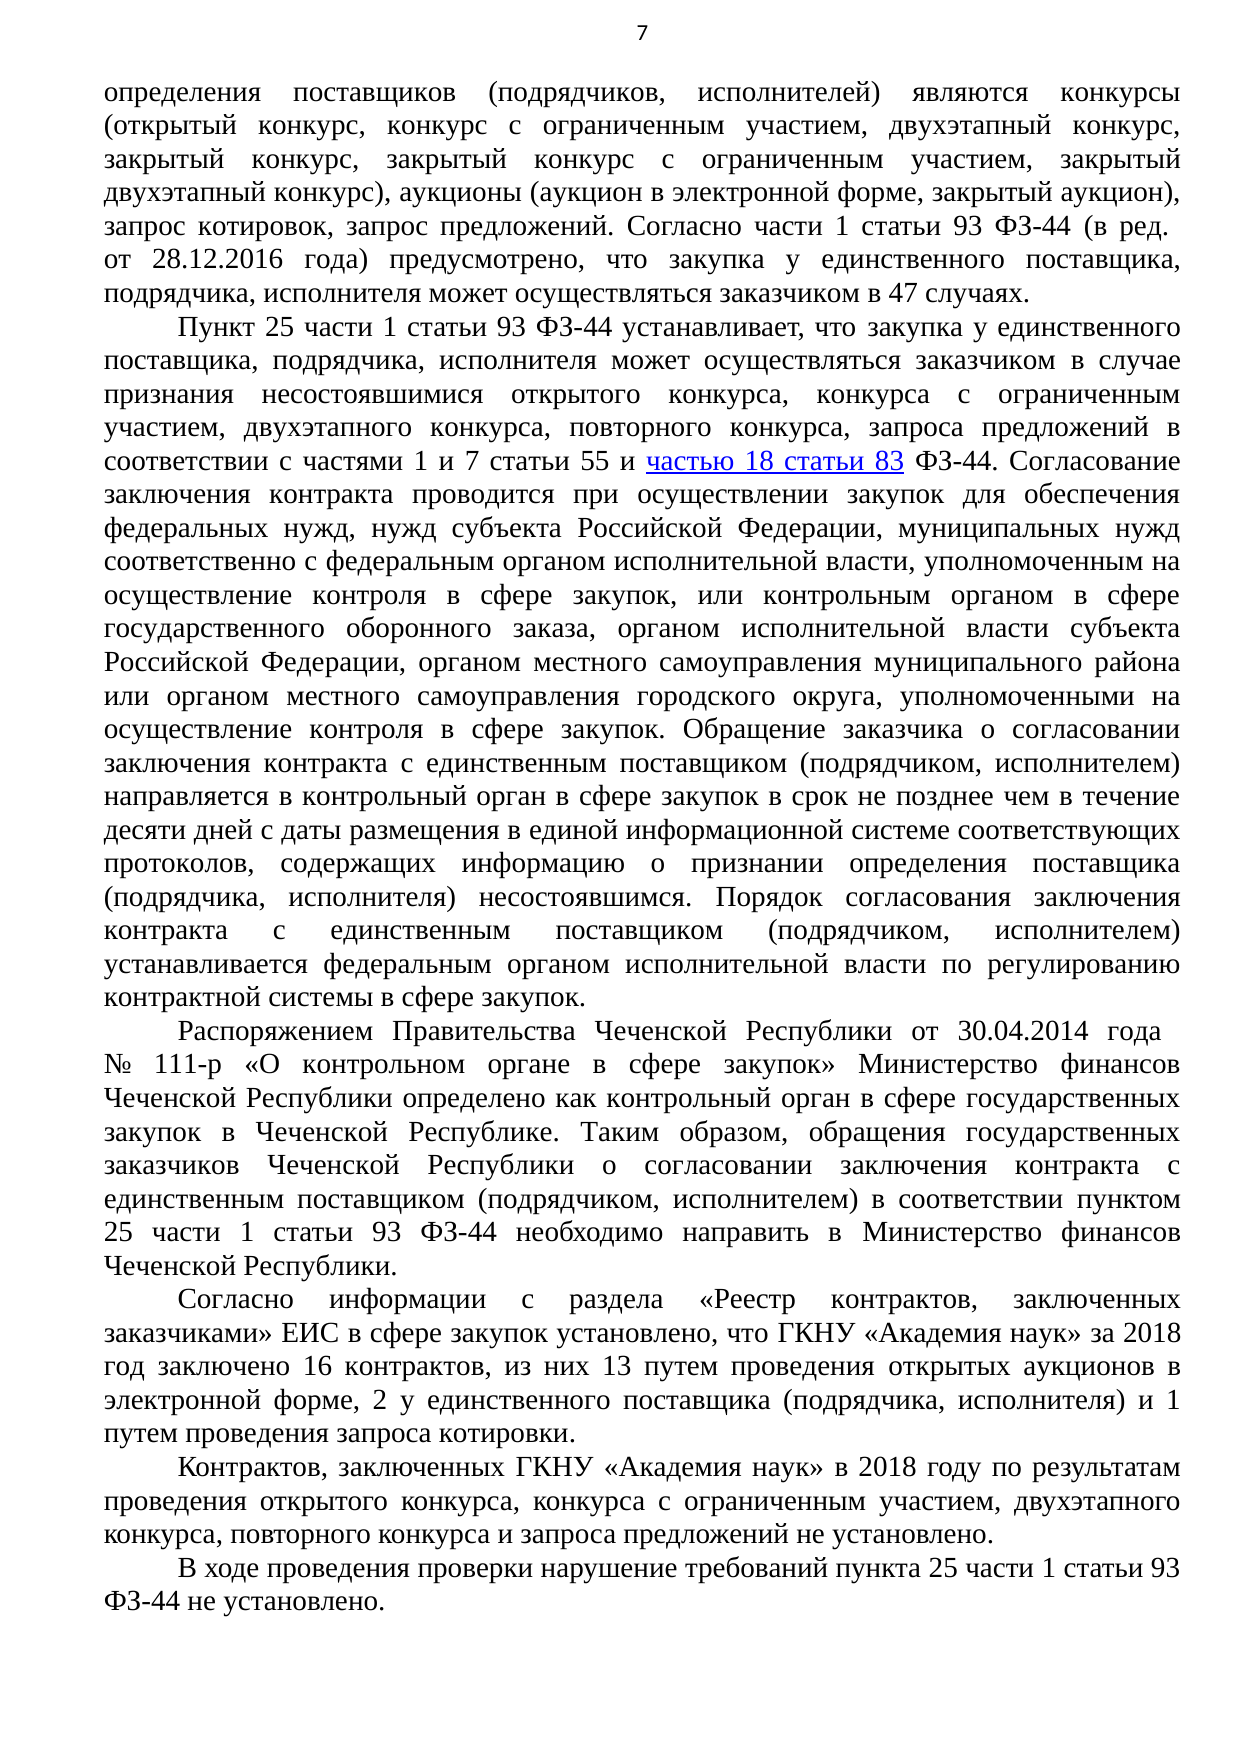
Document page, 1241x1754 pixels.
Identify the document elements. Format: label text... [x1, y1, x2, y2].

text Контрактов, заключенных ГКНУ «Академия наук» в 2018 году по результатам проведения открытого конкурса, конкурса с ограниченным участием, двухэтапного конкурса, повторного конкурса и запроса предложений не установлено. [103, 1449, 1181, 1550]
text В ходе проведения проверки нарушение требований пункта 25 части 1 статьи 93 ФЗ-44 не установлено. [103, 1550, 1181, 1617]
text Согласно информации с раздела «Реестр контрактов, заключенных заказчиками» ЕИС в сфере закупок установлено, что ГКНУ «Академия наук» за 2018 год заключено 16 контрактов, из них 13 путем проведения открытых аукционов в электронной форме, 2 у единственного поставщика (подрядчика, исполнителя) и 1 путем проведения запроса котировки. [103, 1281, 1181, 1449]
text Пункт 25 части 1 статьи 93 ФЗ-44 устанавливает, что закупка у единственного поставщика, подрядчика, исполнителя может осуществляться заказчиком в случае признания несостоявшимися открытого конкурса, конкурса с ограниченным участием, двухэтапного конкурса, повторного конкурса, запроса предложений в соответствии с частями 1 и 7 статьи 55 и частью 18 статьи 83 ФЗ-44. Согласование заключения контракта проводится при осуществлении закупок для обеспечения федеральных нужд, нужд субъекта Российской Федерации, муниципальных нужд соответственно с федеральным органом исполнительной власти, уполномоченным на осуществление контроля в сфере закупок, или контрольным органом в сфере государственного оборонного заказа, органом исполнительной власти субъекта Российской Федерации, органом местного самоуправления муниципального района или органом местного самоуправления городского округа, уполномоченными на осуществление контроля в сфере закупок. Обращение заказчика о согласовании заключения контракта с единственным поставщиком (подрядчиком, исполнителем) направляется в контрольный орган в сфере закупок в срок не позднее чем в течение десяти дней с даты размещения в единой информационной системе соответствующих протоколов, содержащих информацию о признании определения поставщика (подрядчика, исполнителя) несостоявшимся. Порядок согласования заключения контракта с единственным поставщиком (подрядчиком, исполнителем) устанавливается федеральным органом исполнительной власти по регулированию контрактной системы в сфере закупок. [103, 309, 1181, 1013]
text Распоряжением Правительства Чеченской Республики от 30.04.2014 года № 111-р «О контрольном органе в сфере закупок» Министерство финансов Чеченской Республики определено как контрольный орган в сфере государственных закупок в Чеченской Республике. Таким образом, обращения государственных заказчиков Чеченской Республики о согласовании заключения контракта с единственным поставщиком (подрядчиком, исполнителем) в соответствии пунктом 25 части 1 статьи 93 ФЗ-44 необходимо направить в Министерство финансов Чеченской Республики. [103, 1013, 1181, 1281]
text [103, 74, 1181, 309]
